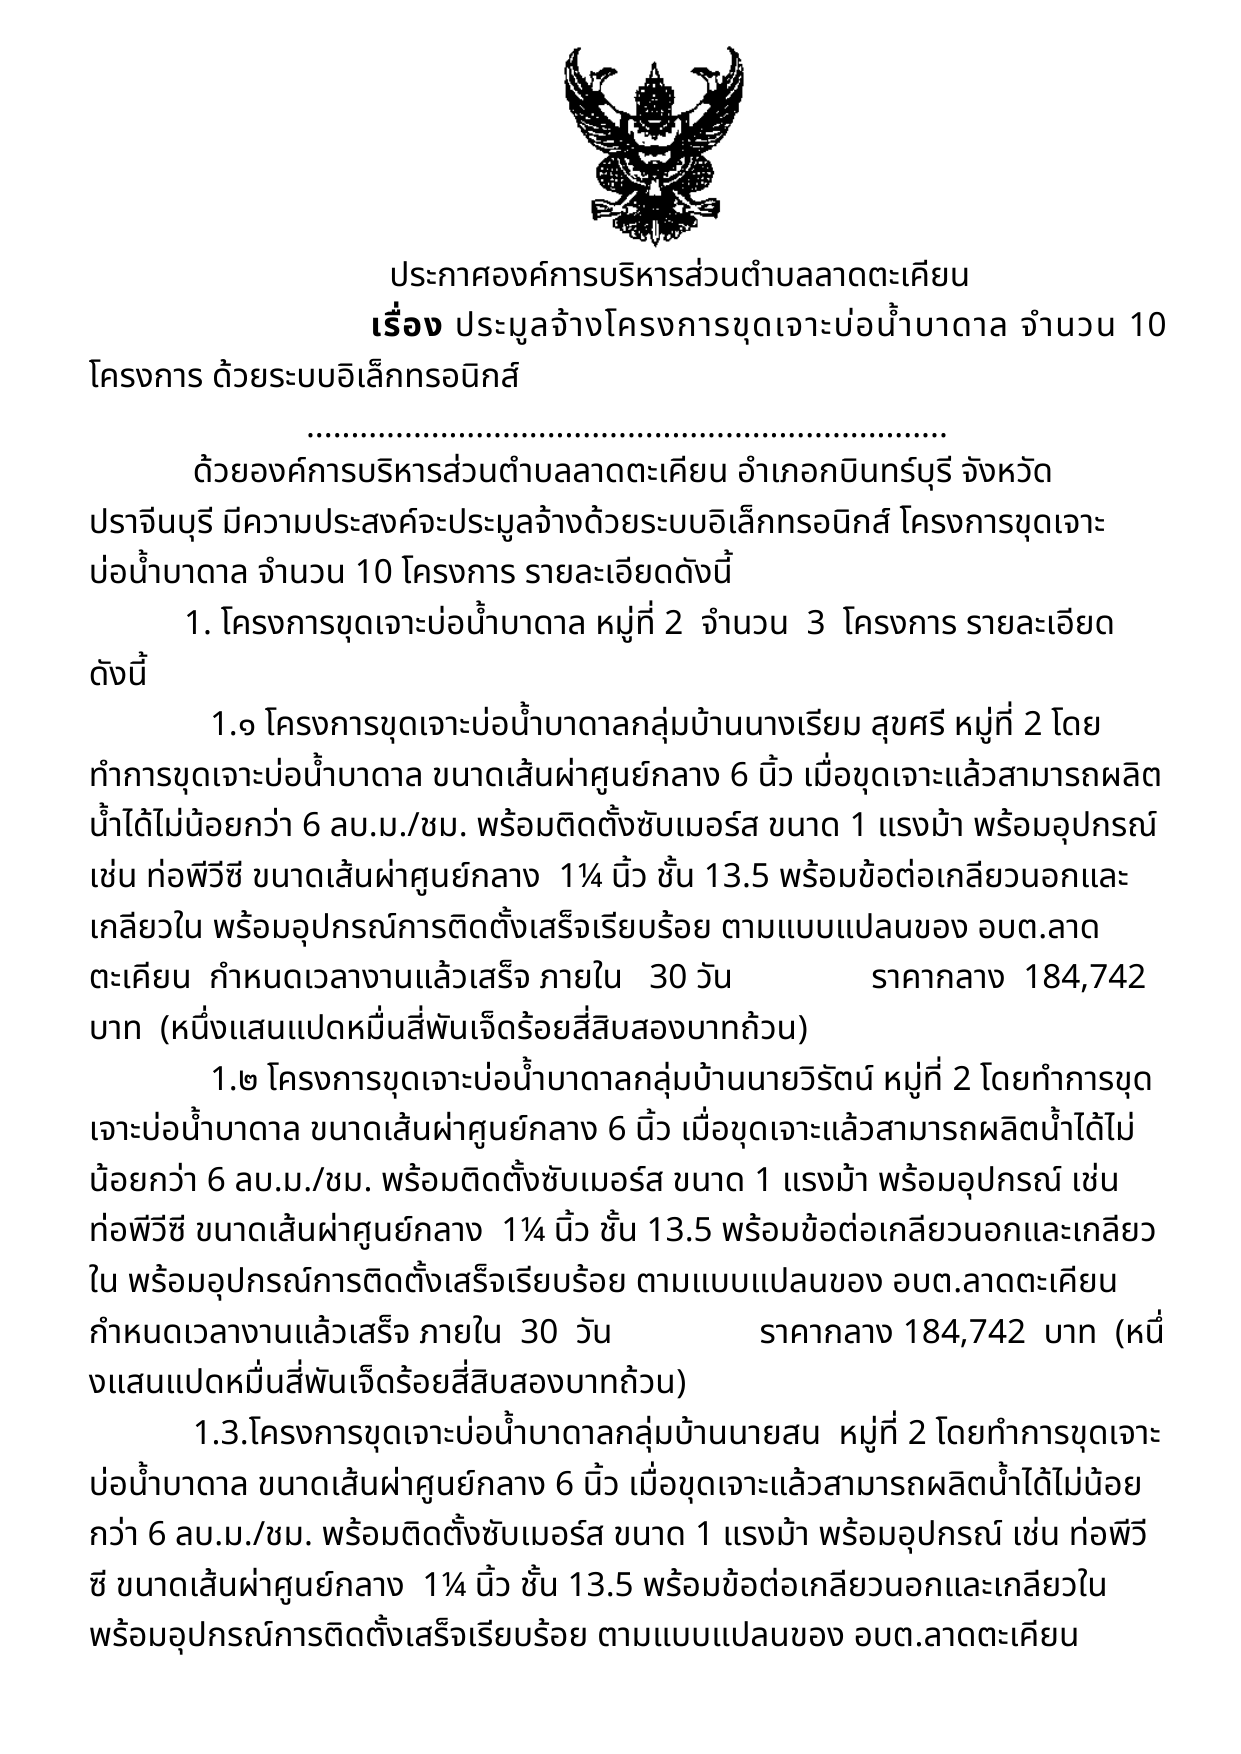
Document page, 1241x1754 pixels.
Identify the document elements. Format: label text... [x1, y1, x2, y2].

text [89, 1409, 1167, 1662]
text ด้วยองค์การบริหารส่วนตำบลลาดตะเคียน อำเภอกบินทร์บุรี จังหวัดปราจีนบุรี มีความประสงค์จะประมูลจ้างด้วยระบบอิเล็กทรอนิกส์ โครงการขุดเจาะบ่อน้ำบาดาล จำนวน 10 โครงการ รายละเอียดดังนี้ [89, 447, 1167, 599]
text 1. โครงการขุดเจาะบ่อน้ำบาดาล หมู่ที่ 2 จำนวน 3 โครงการ รายละเอียดดังนี้ [89, 599, 1167, 700]
text 1.๑ โครงการขุดเจาะบ่อน้ำบาดาลกลุ่มบ้านนางเรียม สุขศรี หมู่ที่ 2 โดยทำการขุดเจาะบ่อน้ำบาดาล ขนาดเส้นผ่าศูนย์กลาง 6 นิ้ว เมื่อขุดเจาะแล้วสามารถผลิตน้ำได้ไม่น้อยกว่า 6 ลบ.ม./ชม. พร้อมติดตั้งซับเมอร์ส ขนาด 1 แรงม้า พร้อมอุปกรณ์ เช่น ท่อพีวีซี ขนาดเส้นผ่าศูนย์กลาง 1¼ นิ้ว ชั้น 13.5 พร้อมข้อต่อเกลียวนอกและเกลียวใน พร้อมอุปกรณ์การติดตั้งเสร็จเรียบร้อย ตามแบบแปลนของ อบต.ลาดตะเคียน กำหนดเวลางานแล้วเสร็จ ภายใน 30 วัน ราคากลาง 184,742 บาท (หนึ่งแสนแปดหมื่นสี่พันเจ็ดร้อยสี่สิบสองบาทถ้วน) [89, 700, 1167, 1054]
text เรื่อง ประมูลจ้างโครงการขุดเจาะบ่อน้ำบาดาล จำนวน 10 โครงการ ด้วยระบบอิเล็กทรอนิกส์ [89, 301, 1167, 402]
text ประกาศองค์การบริหารส่วนตำบลลาดตะเคียน [89, 251, 1167, 301]
text ........................................................................ [89, 402, 1167, 447]
text 1.๒ โครงการขุดเจาะบ่อน้ำบาดาลกลุ่มบ้านนายวิรัตน์ หมู่ที่ 2 โดยทำการขุดเจาะบ่อน้ำบาดาล ขนาดเส้นผ่าศูนย์กลาง 6 นิ้ว เมื่อขุดเจาะแล้วสามารถผลิตน้ำได้ไม่น้อยกว่า 6 ลบ.ม./ชม. พร้อมติดตั้งซับเมอร์ส ขนาด 1 แรงม้า พร้อมอุปกรณ์ เช่น ท่อพีวีซี ขนาดเส้นผ่าศูนย์กลาง 1¼ นิ้ว ชั้น 13.5 พร้อมข้อต่อเกลียวนอกและเกลียวใน พร้อมอุปกรณ์การติดตั้งเสร็จเรียบร้อย ตามแบบแปลนของ อบต.ลาดตะเคียน กำหนดเวลางานแล้วเสร็จ ภายใน 30 วัน ราคากลาง 184,742 บาท (หนึ่งแสนแปดหมื่นสี่พันเจ็ดร้อยสี่สิบสองบาทถ้วน) [89, 1054, 1167, 1409]
picture [561, 44, 746, 251]
